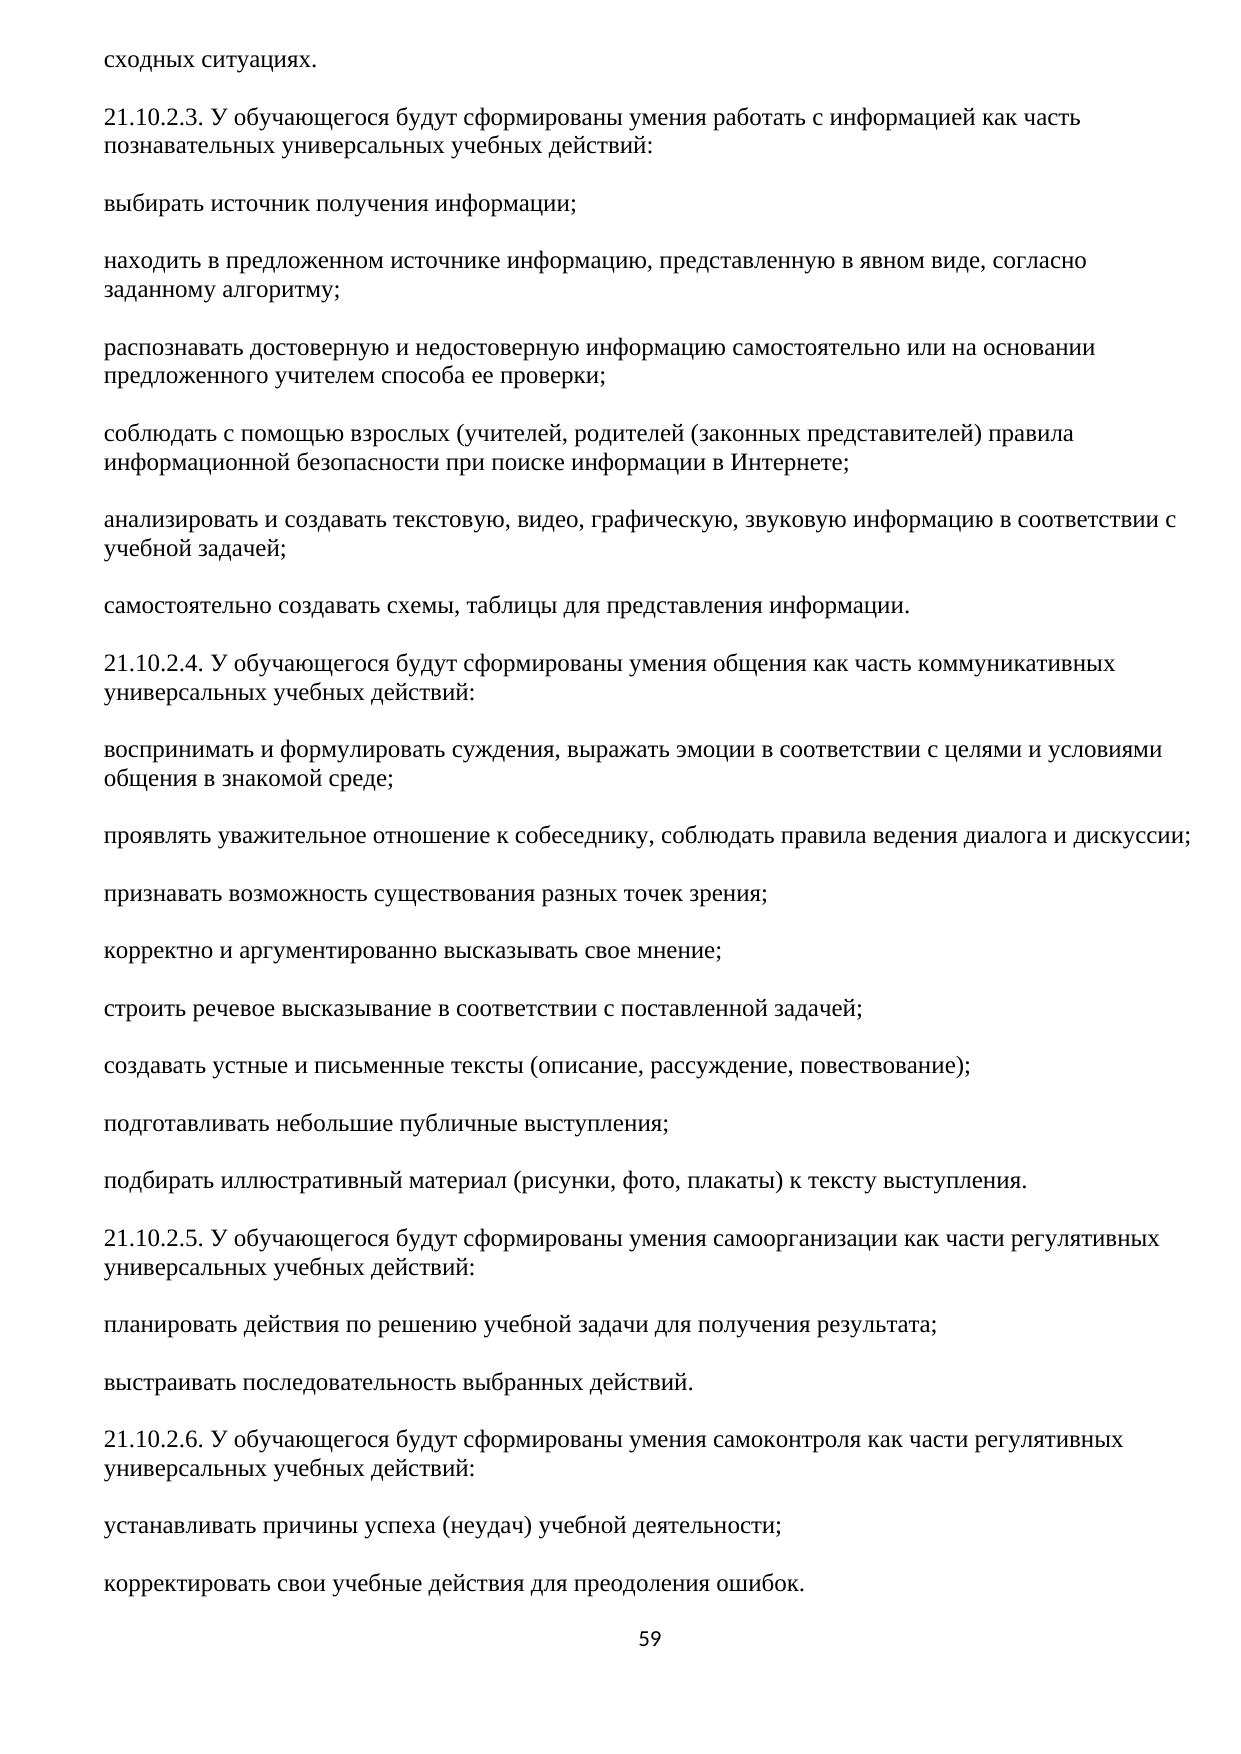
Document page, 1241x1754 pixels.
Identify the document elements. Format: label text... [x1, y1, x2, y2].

text подготавливать небольшие публичные выступления; [103, 1079, 1196, 1137]
text проявлять уважительное отношение к собеседнику, соблюдать правила ведения диалога и дискуссии; [103, 792, 1196, 849]
text воспринимать и формулировать суждения, выражать эмоции в соответствии с целями и условиями общения в знакомой среде; [103, 706, 1196, 792]
text корректировать свои учебные действия для преодоления ошибок. [103, 1539, 1196, 1597]
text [103, 44, 1196, 73]
text 21.10.2.4. У обучающегося будут сформированы умения общения как часть коммуникативных универсальных учебных действий: [103, 619, 1196, 706]
text выбирать источник получения информации; [103, 159, 1196, 217]
text создавать устные и письменные тексты (описание, рассуждение, повествование); [103, 1022, 1196, 1079]
text выстраивать последовательность выбранных действий. [103, 1338, 1196, 1396]
text подбирать иллюстративный материал (рисунки, фото, плакаты) к тексту выступления. [103, 1137, 1196, 1194]
text находить в предложенном источнике информацию, представленную в явном виде, согласно заданному алгоритму; [103, 217, 1196, 303]
text планировать действия по решению учебной задачи для получения результата; [103, 1281, 1196, 1338]
text соблюдать с помощью взрослых (учителей, родителей (законных представителей) правила информационной безопасности при поиске информации в Интернете; [103, 389, 1196, 476]
text устанавливать причины успеха (неудач) учебной деятельности; [103, 1482, 1196, 1539]
text признавать возможность существования разных точек зрения; [103, 849, 1196, 907]
text 21.10.2.3. У обучающегося будут сформированы умения работать с информацией как часть познавательных универсальных учебных действий: [103, 73, 1196, 159]
text самостоятельно создавать схемы, таблицы для представления информации. [103, 562, 1196, 619]
text корректно и аргументированно высказывать свое мнение; [103, 907, 1196, 964]
text 21.10.2.6. У обучающегося будут сформированы умения самоконтроля как части регулятивных универсальных учебных действий: [103, 1396, 1196, 1482]
text анализировать и создавать текстовую, видео, графическую, звуковую информацию в соответствии с учебной задачей; [103, 476, 1196, 562]
text 21.10.2.5. У обучающегося будут сформированы умения самоорганизации как части регулятивных универсальных учебных действий: [103, 1194, 1196, 1281]
text распознавать достоверную и недостоверную информацию самостоятельно или на основании предложенного учителем способа ее проверки; [103, 303, 1196, 389]
text строить речевое высказывание в соответствии с поставленной задачей; [103, 964, 1196, 1022]
